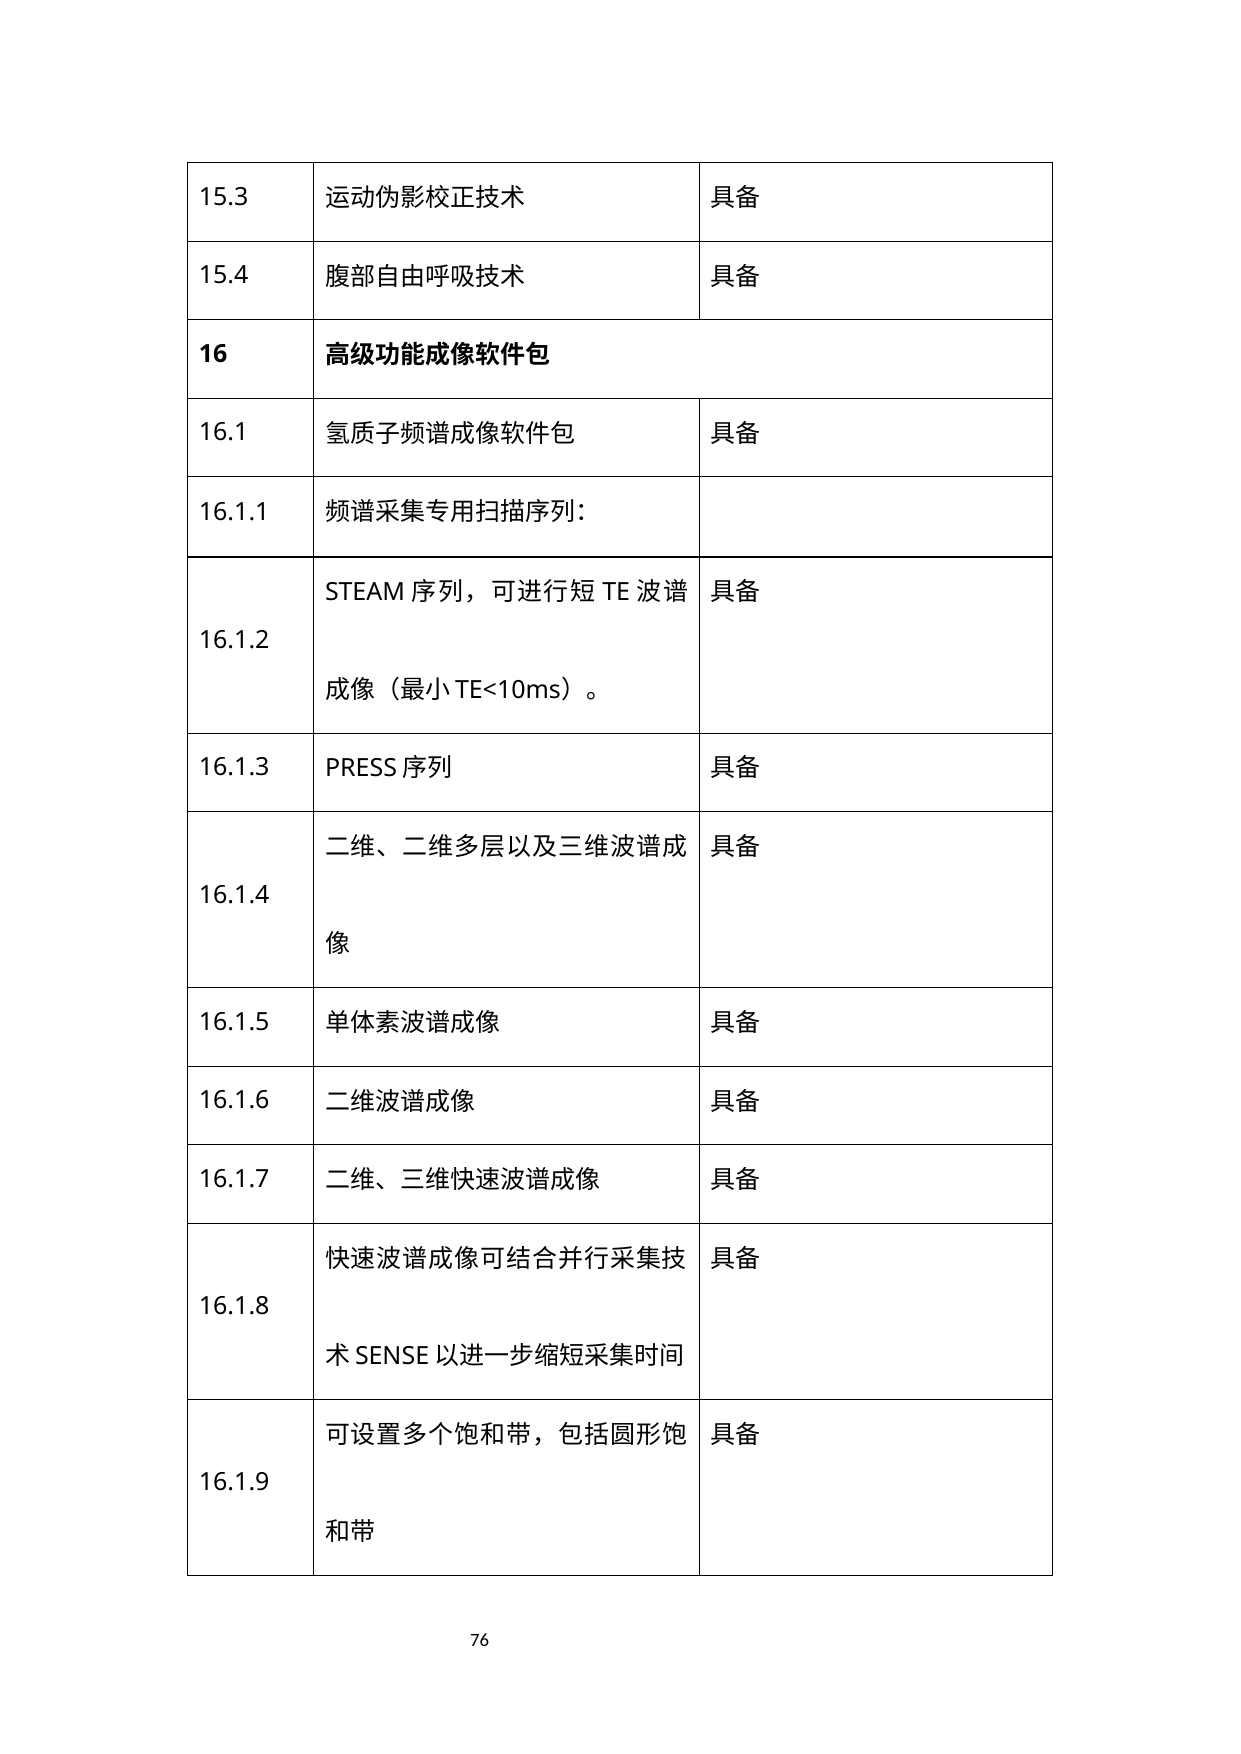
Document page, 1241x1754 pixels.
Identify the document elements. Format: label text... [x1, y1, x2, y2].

table_cell 频谱采集专用扫描序列： [314, 477, 699, 556]
table_cell 16.1.6 [188, 1067, 313, 1144]
table_cell 氢质子频谱成像软件包 [314, 399, 699, 476]
table_cell 具备 [700, 1145, 1052, 1223]
table_cell 具备 [700, 1224, 1052, 1399]
table_cell 单体素波谱成像 [314, 988, 699, 1066]
table_cell 快速波谱成像可结合并行采集技术SENSE以进一步缩短采集时间 [314, 1224, 699, 1399]
table_cell 具备 [700, 988, 1052, 1066]
table_cell 运动伪影校正技术 [314, 163, 699, 241]
table_cell 具备 [700, 1067, 1052, 1144]
table_cell 16.1 [188, 399, 313, 476]
table_cell 二维、三维快速波谱成像 [314, 1145, 699, 1223]
table_cell 二维波谱成像 [314, 1067, 699, 1144]
table_cell STEAM序列，可进行短TE波谱成像（最小TE<10ms）。 [314, 558, 699, 732]
table_cell 16.1.4 [188, 812, 313, 987]
table_cell 16.1.9 [188, 1400, 313, 1575]
table_cell 16.1.3 [188, 734, 313, 811]
table_cell 16.1.5 [188, 988, 313, 1066]
table_cell 具备 [700, 558, 1052, 732]
table_cell 具备 [700, 734, 1052, 811]
table_cell 可设置多个饱和带，包括圆形饱和带 [314, 1400, 699, 1575]
table_cell 具备 [700, 812, 1052, 987]
table_cell [700, 477, 1052, 556]
table_cell 16.1.2 [188, 558, 313, 732]
table_cell 腹部自由呼吸技术 [314, 242, 699, 319]
table_cell 16.1.8 [188, 1224, 313, 1399]
table_cell 15.3 [188, 163, 313, 241]
table_cell PRESS序列 [314, 734, 699, 811]
table_cell 16.1.7 [188, 1145, 313, 1223]
table_cell 15.4 [188, 242, 313, 319]
table_cell 二维、二维多层以及三维波谱成像 [314, 812, 699, 987]
table_cell 高级功能成像软件包 [314, 320, 1052, 398]
table_cell 16.1.1 [188, 477, 313, 556]
table_cell 具备 [700, 399, 1052, 476]
table_cell 具备 [700, 242, 1052, 319]
table_cell 具备 [700, 163, 1052, 241]
table_cell 16 [188, 320, 313, 398]
table_cell 具备 [700, 1400, 1052, 1575]
